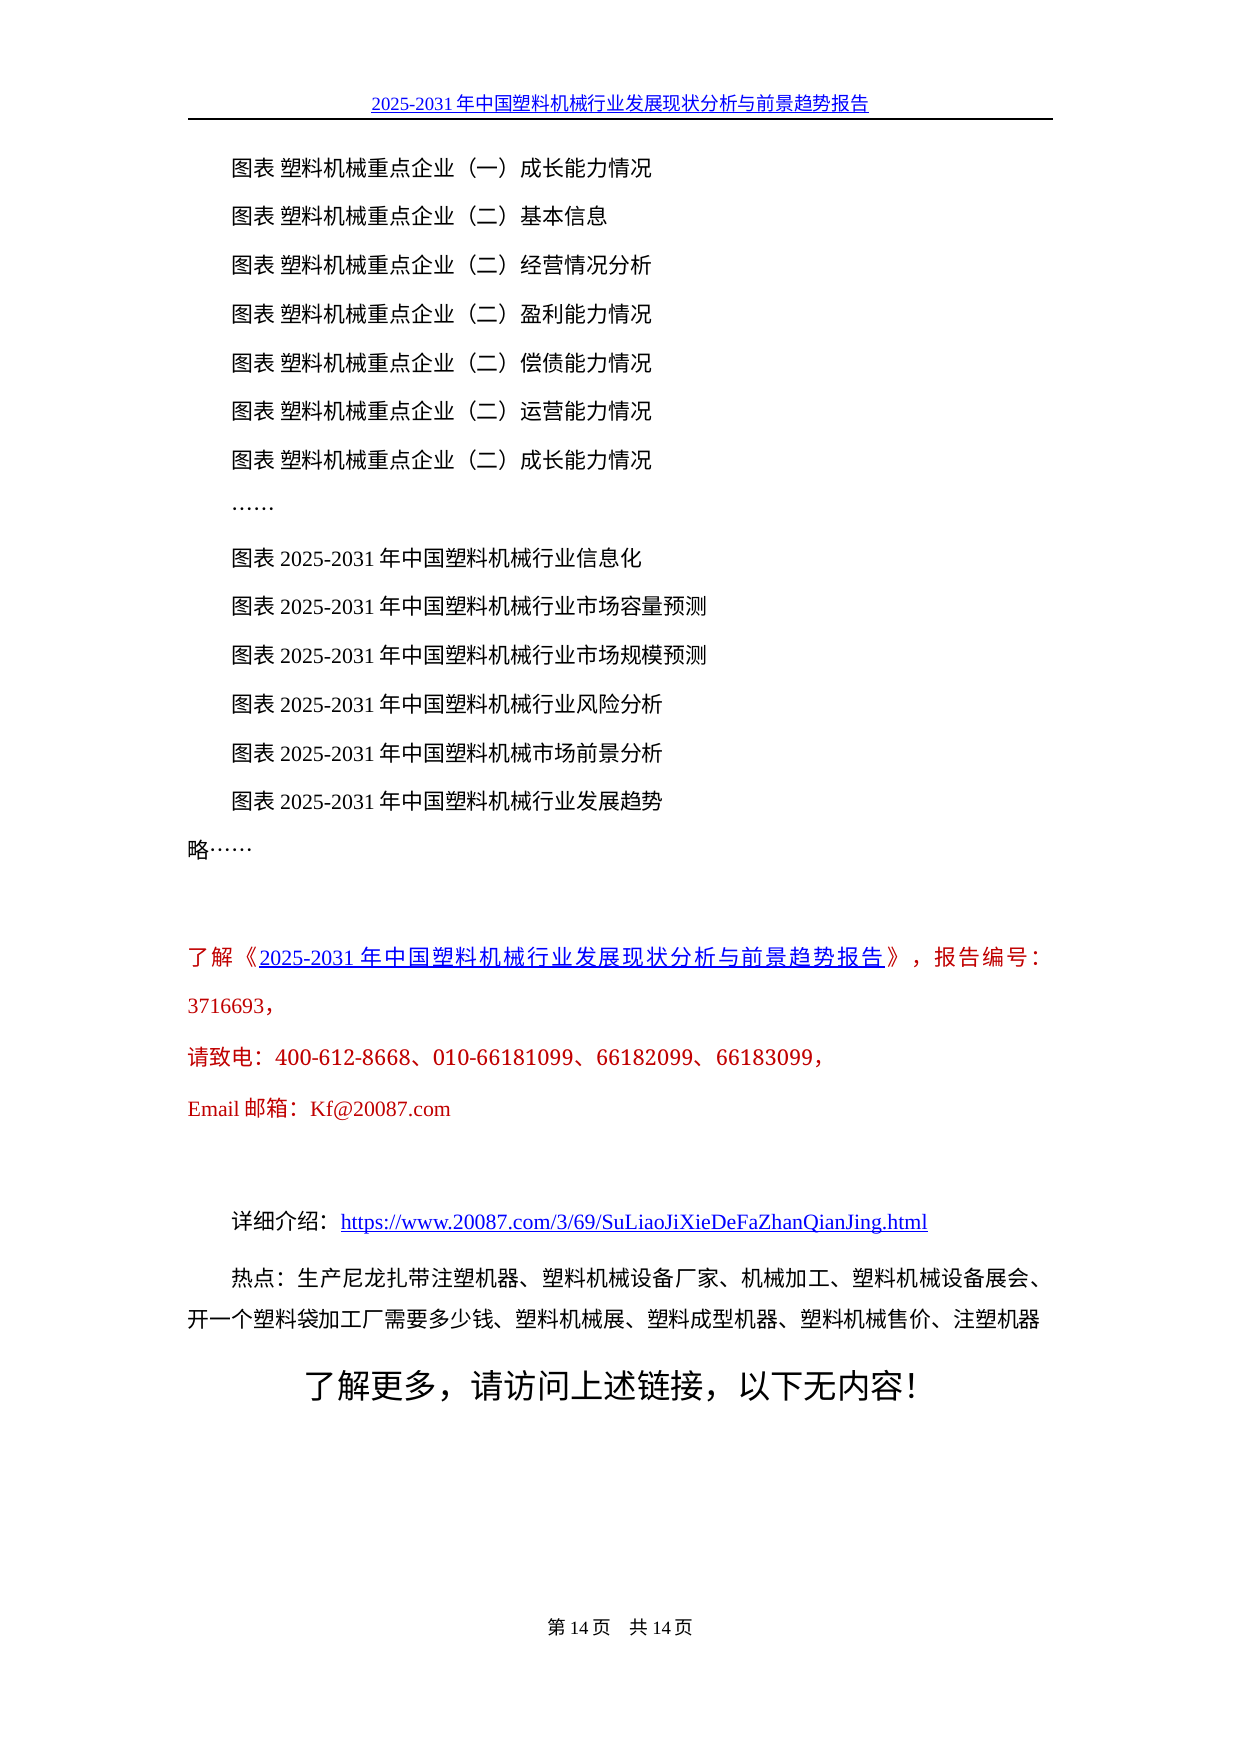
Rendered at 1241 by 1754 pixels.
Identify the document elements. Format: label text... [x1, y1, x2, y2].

text Email邮箱：Kf@20087.com [187, 1091, 1053, 1123]
text 请致电：400-612-8668、010-66181099、66182099、66183099， [187, 1039, 1053, 1072]
title 了解更多，请访问上述链接，以下无内容！ [187, 1351, 1053, 1416]
text 了解《2025-2031年中国塑料机械行业发展现状分析与前景趋势报告》，报告编号：3716693， [187, 939, 1053, 1020]
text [187, 150, 1053, 865]
text 热点：生产尼龙扎带注塑机器、塑料机械设备厂家、机械加工、塑料机械设备展会、开一个塑料袋加工厂需要多少钱、塑料机械展、塑料成型机器、塑料机械售价、注塑机器 [187, 1261, 1053, 1334]
text 详细介绍：https://www.20087.com/3/69/SuLiaoJiXieDeFaZhanQianJing.html [187, 1204, 1053, 1236]
